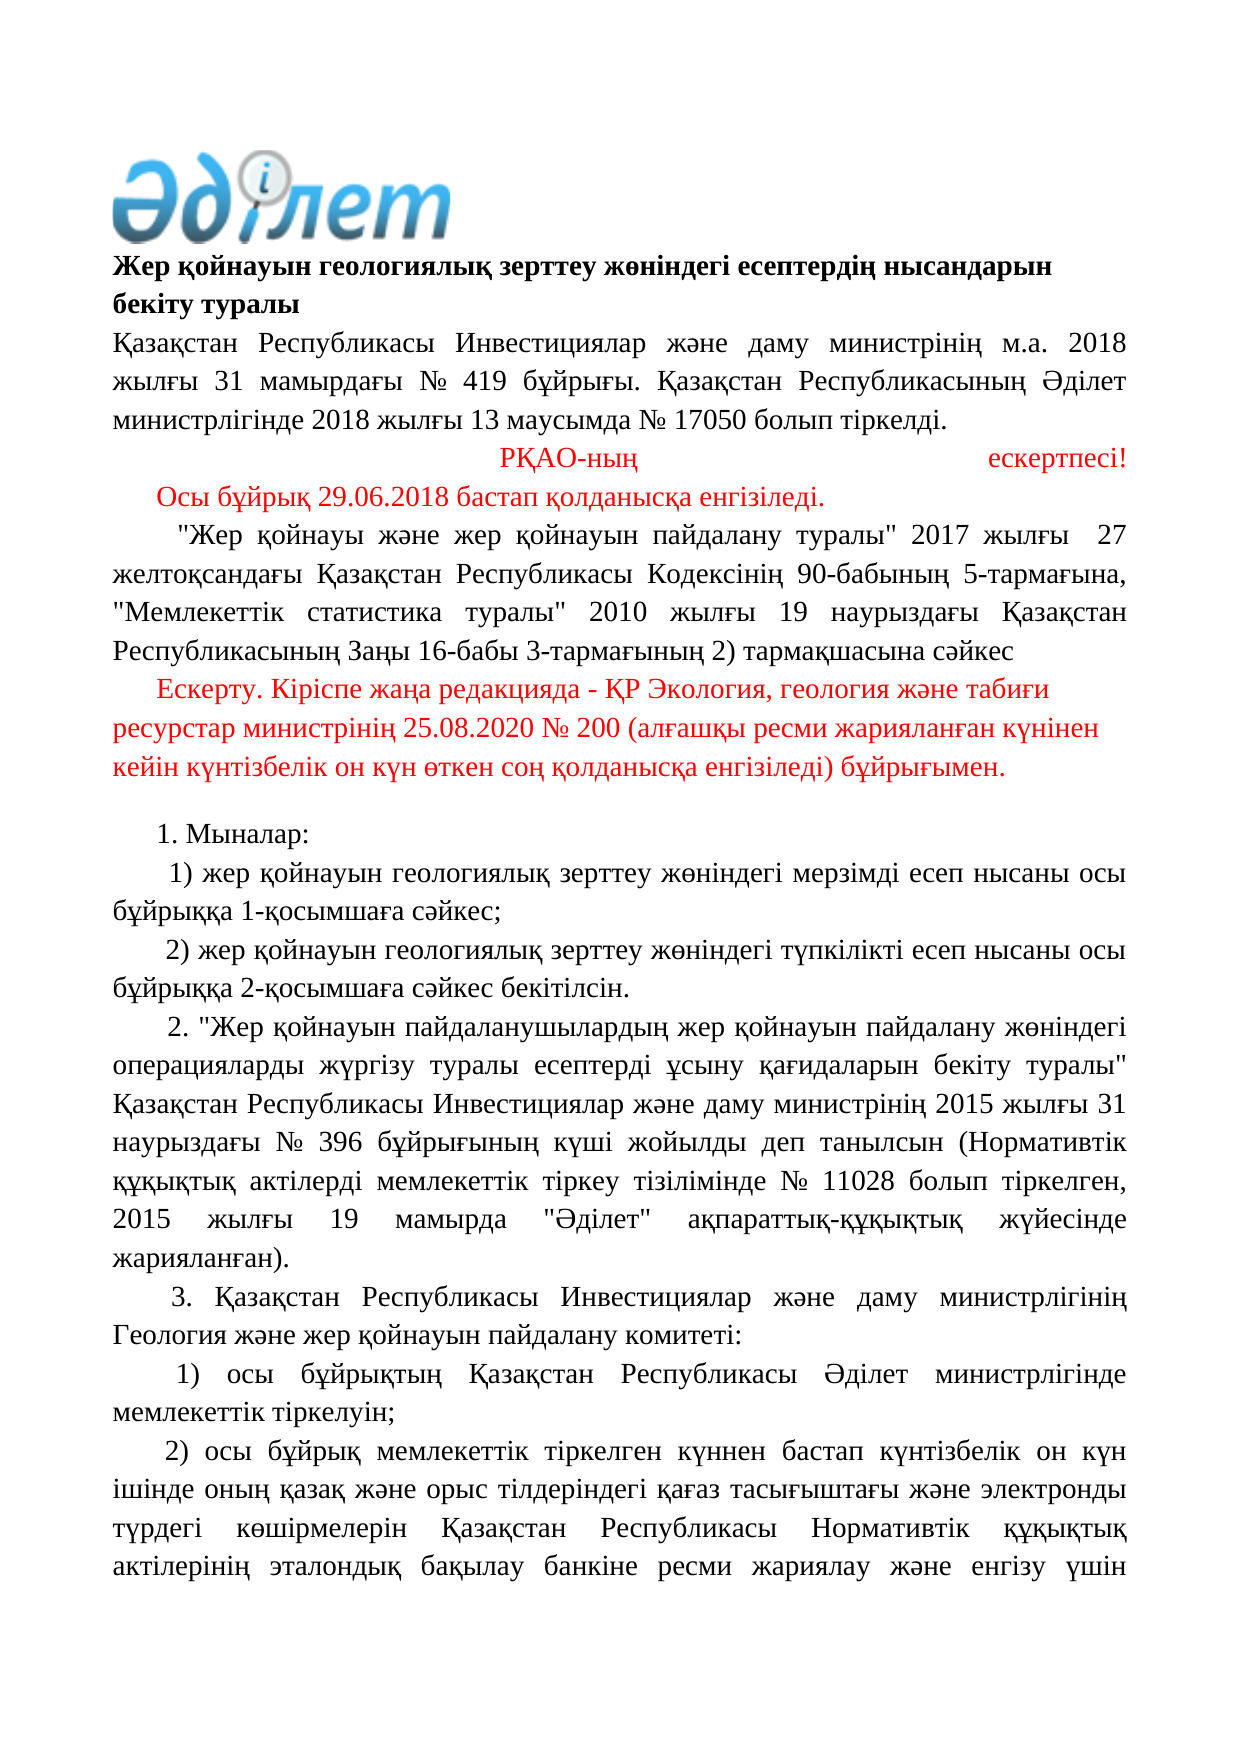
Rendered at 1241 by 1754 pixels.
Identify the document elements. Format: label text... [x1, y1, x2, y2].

text РҚАО-ның ескертпесі! Осы бұйрық 29.06.2018 бастап қолданысқа енгізіледі. [112, 440, 1128, 512]
text 2. "Жер қойнауын пайдаланушылардың жер қойнауын пайдалану жөніндегі операцияларды жүргізу туралы есептерді ұсыну қағидаларын бекіту туралы" Қазақстан Республикасы Инвестициялар және даму министрінің 2015 жылғы 31 наурыздағы № 396 бұйрығының күші жойылды деп танылсын (Нормативтік құқықтық актілерді мемлекеттік тіркеу тізілімінде № 11028 болып тіркелген, 2015 жылғы 19 мамырда "Әділет" ақпараттық-құқықтық жүйесінде жарияланған). [112, 1009, 1128, 1274]
text 3. Қазақстан Республикасы Инвестициялар және даму министрлігінің Геология және жер қойнауын пайдалану комитеті: [112, 1279, 1128, 1351]
text Қазақстан Республикасы Инвестициялар және даму министрінің м.а. 2018 жылғы 31 мамырдағы № 419 бұйрығы. Қазақстан Республикасының Әділет министрлігінде 2018 жылғы 13 маусымда № 17050 болып тіркелді. [112, 325, 1128, 435]
text 1) жер қойнауын геологиялық зерттеу жөніндегі мерзімді есеп нысаны осы бұйрыққа 1-қосымшаға сәйкес; [112, 855, 1128, 927]
text 1. Мыналар: [112, 816, 1128, 850]
text Ескерту. Кіріспе жаңа редакцияда - ҚР Экология, геология және табиғи ресурстар министрінің 25.08.2020 № 200 (алғашқы ресми жарияланған күнінен кейiн күнтiзбелiк он күн өткен соң қолданысқа енгізіледі) бұйрығымен. [112, 672, 1128, 812]
text 1) осы бұйрықтың Қазақстан Республикасы Әділет министрлігінде мемлекеттік тіркелуін; [112, 1356, 1128, 1428]
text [112, 1433, 1128, 1582]
text 2) жер қойнауын геологиялық зерттеу жөніндегі түпкілікті есеп нысаны осы бұйрыққа 2-қосымшаға сәйкес бекітілсін. [112, 932, 1128, 1004]
text "Жер қойнауы және жер қойнауын пайдалану туралы" 2017 жылғы 27 желтоқсандағы Қазақстан Республикасы Кодексінің 90-бабының 5-тармағына, "Мемлекеттік статистика туралы" 2010 жылғы 19 наурыздағы Қазақстан Республикасының Заңы 16-бабы 3-тармағының 2) тармақшасына сәйкес [112, 517, 1128, 667]
picture [112, 150, 451, 244]
text Жер қойнауын геологиялық зерттеу жөніндегі есептердің нысандарын бекіту туралы [112, 248, 1128, 320]
